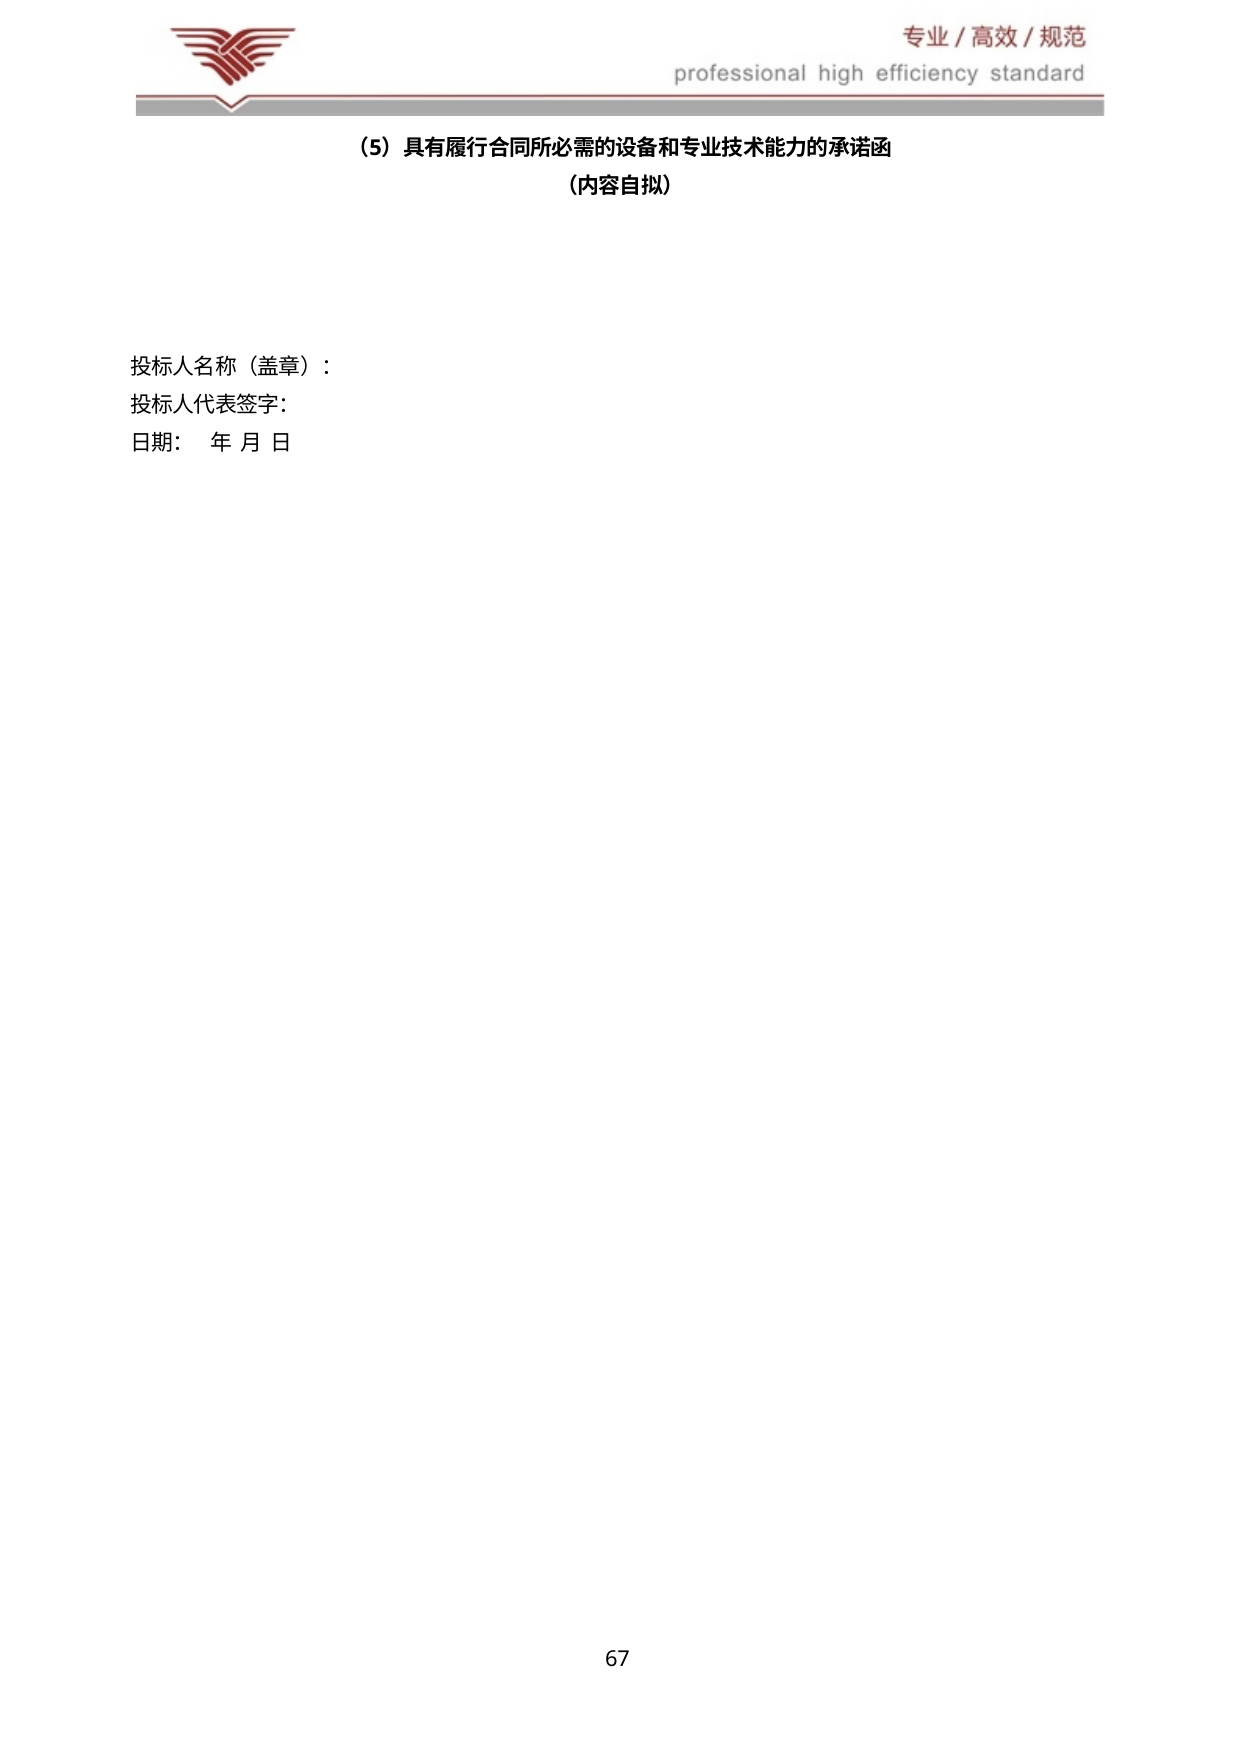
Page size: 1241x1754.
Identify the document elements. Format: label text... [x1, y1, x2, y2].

text 投标人代表签字： [130, 387, 1110, 418]
picture [135, 3, 1105, 116]
text （内容自拟） [130, 168, 1110, 200]
text 日期： 年 月 日 [130, 425, 1110, 456]
text 投标人名称（盖章）： [130, 349, 1110, 381]
text （5）具有履行合同所必需的设备和专业技术能力的承诺函 [130, 130, 1110, 162]
